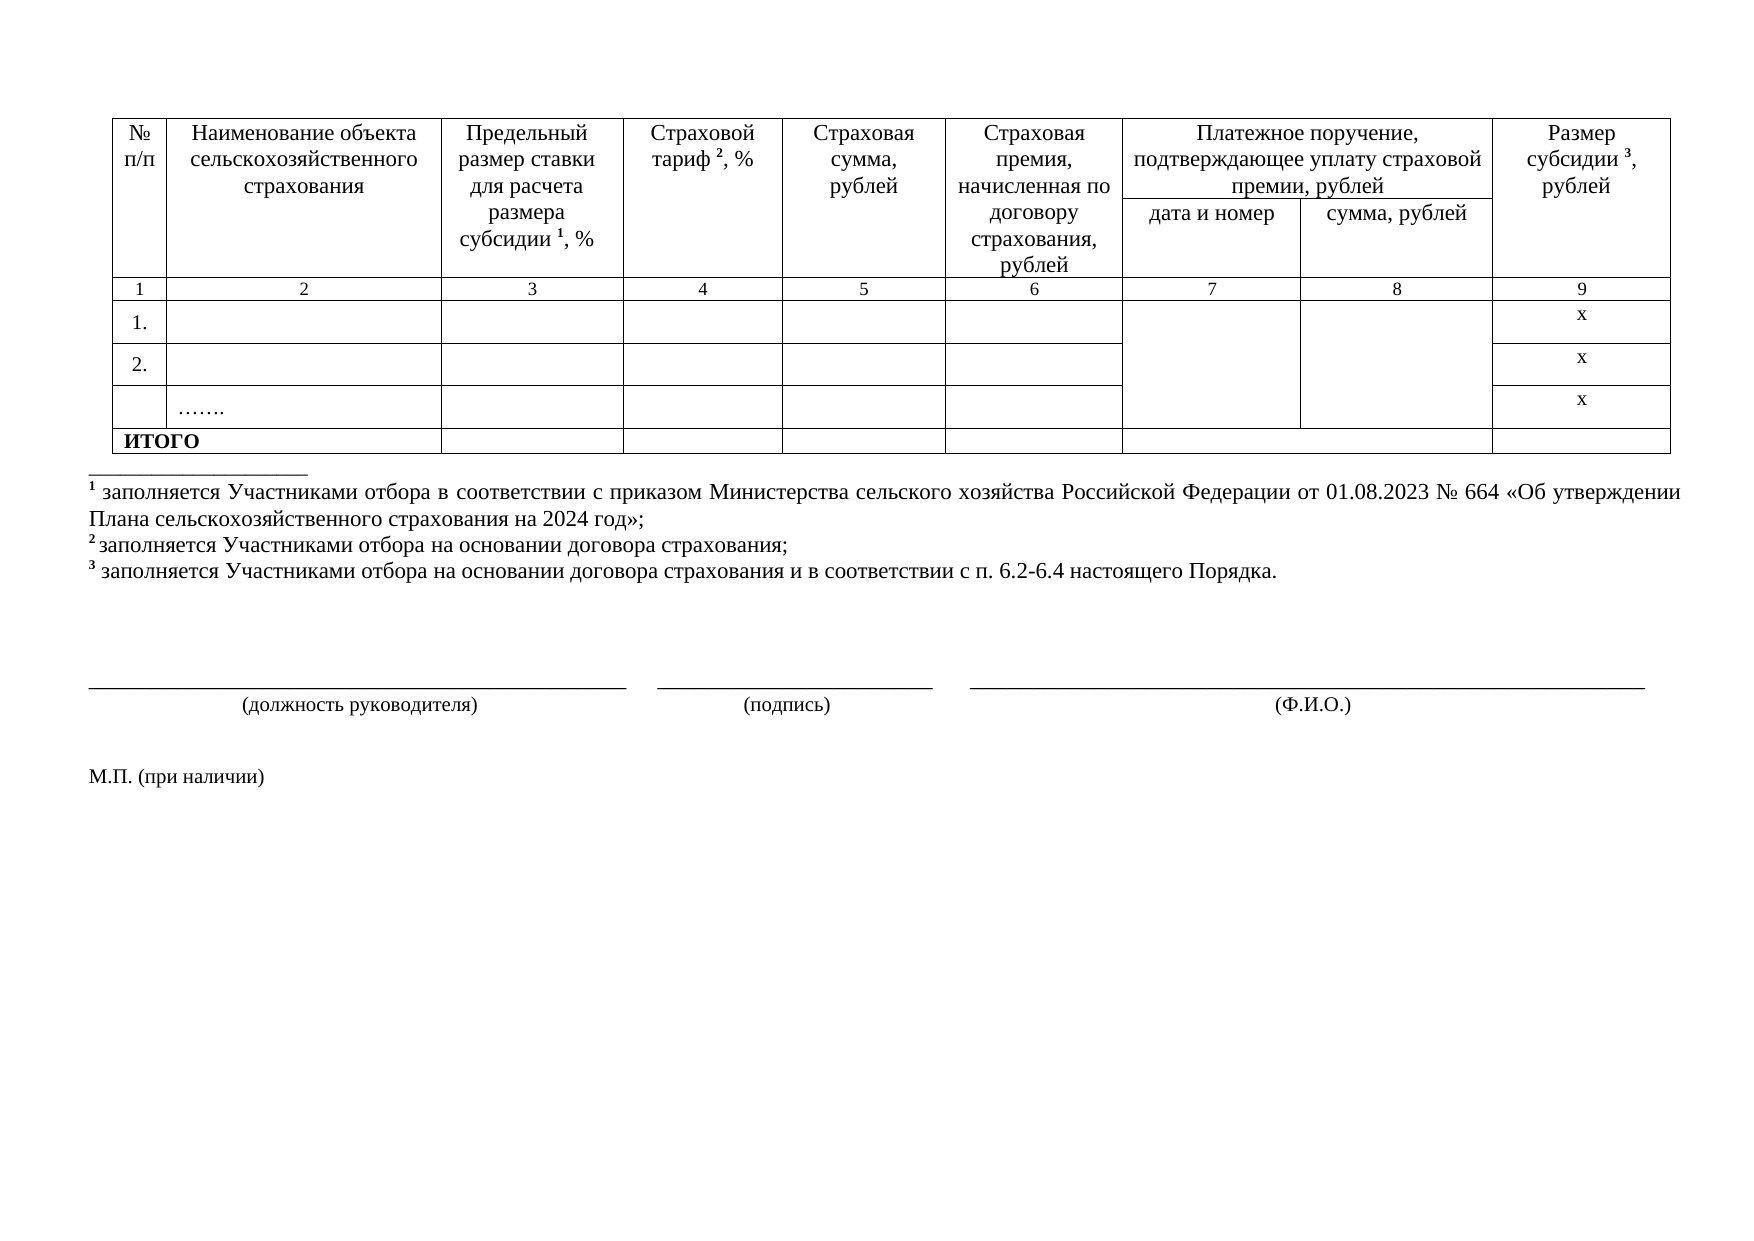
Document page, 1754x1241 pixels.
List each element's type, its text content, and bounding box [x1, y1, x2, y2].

table_cell 7 [1123, 278, 1300, 300]
table_cell [1301, 301, 1492, 428]
text 3 заполняется Участниками отбора на основании договора страхования и в соответствии с п. 6.2-6.4 настоящего Порядка. [89, 557, 1695, 584]
table_cell [946, 386, 1122, 428]
text 2 заполняется Участниками отбора на основании договора страхования; [89, 531, 1710, 557]
table_cell [167, 344, 441, 385]
table_cell 6 [946, 278, 1122, 300]
text _____________________ [89, 454, 1710, 478]
table_cell [442, 386, 623, 428]
table_cell [113, 386, 166, 428]
table_cell ……. [167, 386, 441, 428]
table_cell х [1493, 301, 1670, 343]
table_cell [946, 429, 1122, 453]
table_header Платежное поручение, подтверждающее уплату страховой премии, рублей [1123, 119, 1492, 198]
table_cell 8 [1301, 278, 1492, 300]
table_cell [442, 344, 623, 385]
table_cell [167, 301, 441, 343]
table_header Предельный размер ставки для расчета размера субсидии 1, % [442, 119, 623, 277]
table_cell дата и номер [1123, 199, 1300, 277]
table_cell [783, 386, 945, 428]
table_cell 2. [113, 344, 166, 385]
text (должность руководителя) (подпись) (Ф.И.О.) [89, 691, 1695, 716]
table_header № п/п [113, 119, 166, 277]
table_cell х [1493, 386, 1670, 428]
table_cell [1493, 429, 1670, 453]
table_header Страховая премия, начисленная по договору страхования, рублей [946, 119, 1122, 277]
table_cell 2 [167, 278, 441, 300]
table_cell ИТОГО [113, 429, 441, 453]
text 1 заполняется Участниками отбора в соответствии с приказом Министерства сельского хозяйства Российской Федерации от 01.08.2023 № 664 «Об утверждении Плана сельскохозяйственного страхования на 2024 год»; [89, 478, 1683, 531]
table_cell 5 [783, 278, 945, 300]
table_header Страховой тариф 2, % [624, 119, 782, 277]
table_cell [783, 301, 945, 343]
table_cell [946, 344, 1122, 385]
table_cell [624, 301, 782, 343]
table_cell [442, 429, 623, 453]
table_cell [1123, 301, 1300, 428]
table_cell [624, 429, 782, 453]
table_cell [624, 344, 782, 385]
text М.П. (при наличии) [89, 764, 1695, 788]
table_cell [946, 301, 1122, 343]
table_cell [624, 386, 782, 428]
table_cell 1 [113, 278, 166, 300]
table_cell 9 [1493, 278, 1670, 300]
table_header Страховая сумма, рублей [783, 119, 945, 277]
table_header Наименование объекта сельскохозяйственного страхования [167, 119, 441, 277]
table_cell 4 [624, 278, 782, 300]
table_cell 1. [113, 301, 166, 343]
table_cell [783, 344, 945, 385]
table_header Размер субсидии 3, рублей [1493, 119, 1670, 277]
table_cell сумма, рублей [1301, 199, 1492, 277]
table_cell [783, 429, 945, 453]
text ___________________________________________ ______________________ ______________________________________________________ [89, 663, 1695, 691]
table_cell [1123, 429, 1492, 453]
table_cell х [1493, 344, 1670, 385]
table_cell 3 [442, 278, 623, 300]
table_cell [442, 301, 623, 343]
